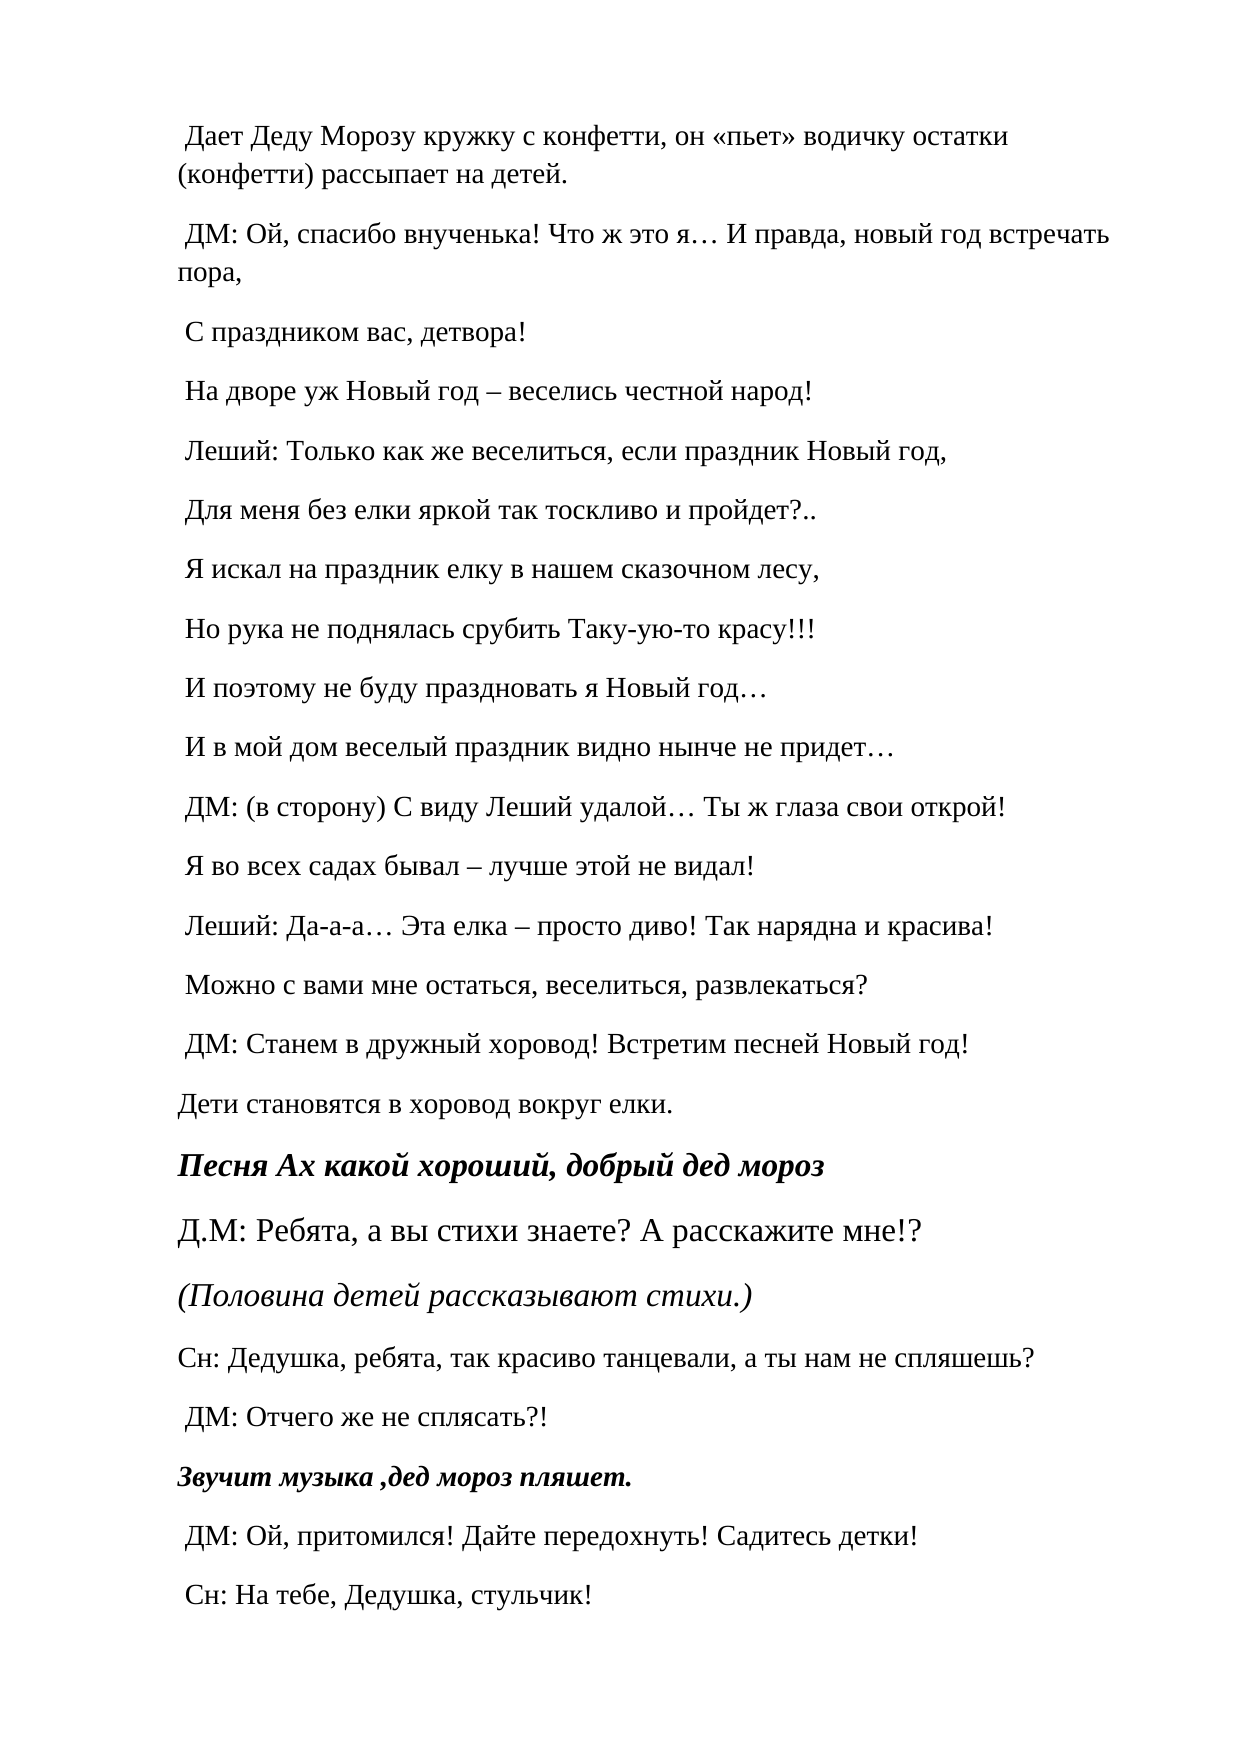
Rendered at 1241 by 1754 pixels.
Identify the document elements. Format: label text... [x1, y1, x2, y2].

text ДМ: Ой, спасибо внученька! Что ж это я… И правда, новый год встречать пора, [177, 216, 1152, 288]
text Я искал на праздник елку в нашем сказочном лесу, [177, 551, 1152, 585]
text ДМ: (в сторону) С виду Леший удалой… Ты ж глаза свои открой! [177, 789, 1152, 822]
text И поэтому не буду праздновать я Новый год… [177, 670, 1152, 704]
text ДМ: Отчего же не сплясать?! [177, 1399, 1152, 1433]
text ДМ: Станем в дружный хоровод! Встретим песней Новый год! [177, 1026, 1152, 1060]
text Я во всех садах бывал – лучше этой не видал! [177, 848, 1152, 882]
text Можно с вами мне остаться, веселиться, развлекаться? [177, 967, 1152, 1001]
text Д.М: Ребята, а вы стихи знаете? А расскажите мне!? [177, 1210, 1152, 1248]
text На дворе уж Новый год – веселись честной народ! [177, 373, 1152, 407]
text Леший: Только как же веселиться, если праздник Новый год, [177, 433, 1152, 466]
text Дает Деду Морозу кружку с конфетти, он «пьет» водичку остатки (конфетти) рассыпает на детей. [177, 118, 1152, 190]
text Дети становятся в хоровод вокруг елки. [177, 1086, 1152, 1119]
text С праздником вас, детвора! [177, 314, 1152, 347]
text (Половина детей рассказывают стихи.) [177, 1275, 1152, 1313]
text ДМ: Ой, притомился! Дайте передохнуть! Садитесь детки! [177, 1518, 1152, 1552]
text Но рука не поднялась срубить Таку-ую-то красу!!! [177, 611, 1152, 644]
text Песня Ах какой хороший, добрый дед мороз [177, 1145, 1152, 1183]
text Звучит музыка ,дед мороз пляшет. [177, 1459, 1152, 1492]
text Сн: Дедушка, ребята, так красиво танцевали, а ты нам не спляшешь? [177, 1340, 1152, 1373]
text Леший: Да-а-а… Эта елка – просто диво! Так нарядна и красива! [177, 908, 1152, 941]
text Для меня без елки яркой так тоскливо и пройдет?.. [177, 492, 1152, 526]
text И в мой дом веселый праздник видно нынче не придет… [177, 729, 1152, 763]
text Сн: На тебе, Дедушка, стульчик! [177, 1577, 1152, 1611]
